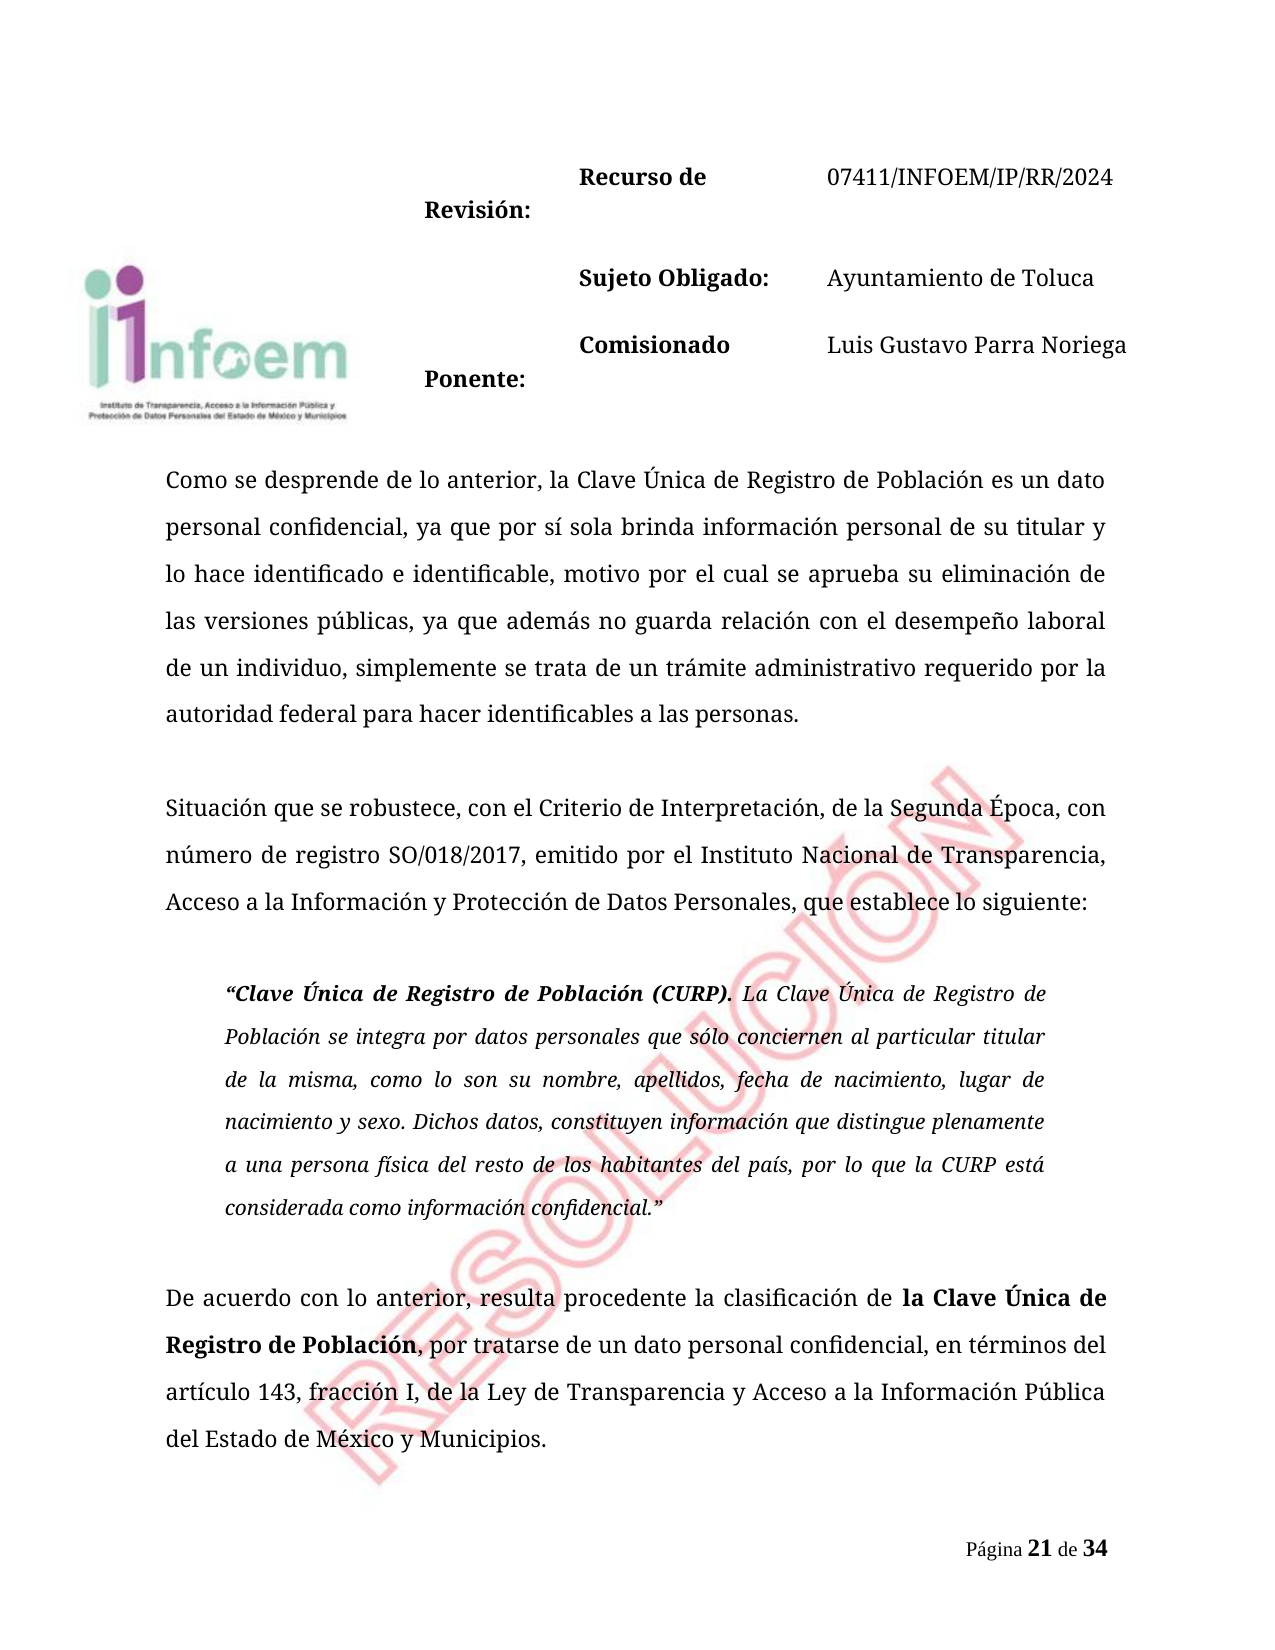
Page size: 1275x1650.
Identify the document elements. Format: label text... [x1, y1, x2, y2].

text De acuerdo con lo anterior, resulta procedente la clasificación de la Clave Única de Registro de Población, por tratarse de un dato personal confidencial, en términos del artículo 143, fracción I, de la Ley de Transparencia y Acceso a la Información Pública del Estado de México y Municipios. [165, 1282, 1107, 1454]
picture [0, 200, 1275, 1650]
text “Clave Única de Registro de Población (CURP). La Clave Única de Registro de Población se integra por datos personales que sólo conciernen al particular titular de la misma, como lo son su nombre, apellidos, fecha de nacimiento, lugar de nacimiento y sexo. Dichos datos, constituyen información que distingue plenamente a una persona física del resto de los habitantes del país, por lo que la CURP está considerada como información confidencial.” [224, 979, 1048, 1221]
text Situación que se robustece, con el Criterio de Interpretación, de la Segunda Época, con número de registro SO/018/2017, emitido por el Instituto Nacional de Transparencia, Acceso a la Información y Protección de Datos Personales, que establece lo siguiente: [165, 792, 1107, 917]
text Como se desprende de lo anterior, la Clave Única de Registro de Población es un dato personal confidencial, ya que por sí sola brinda información personal de su titular y lo hace identificado e identificable, motivo por el cual se aprueba su eliminación de las versiones públicas, ya que además no guarda relación con el desempeño laboral de un individuo, simplemente se trata de un trámite administrativo requerido por la autoridad federal para hacer identificables a las personas. [165, 464, 1107, 729]
